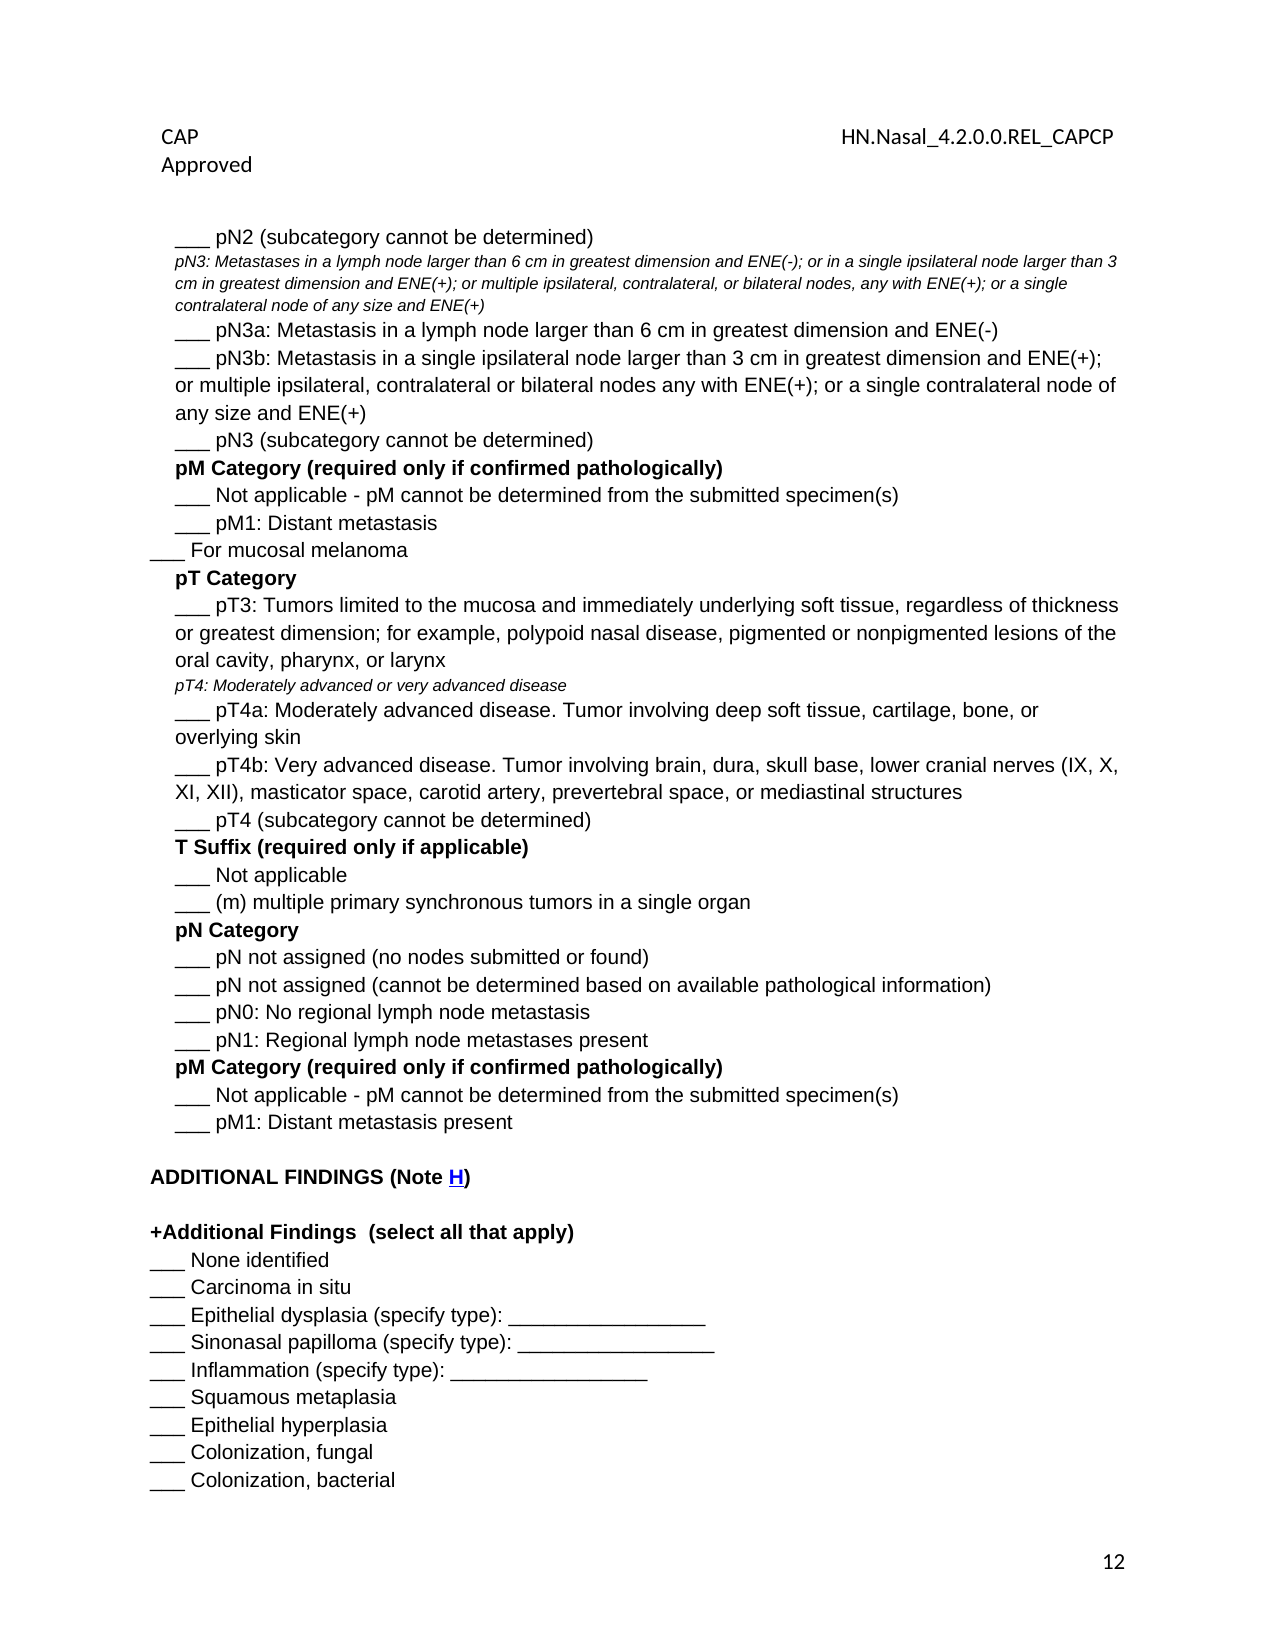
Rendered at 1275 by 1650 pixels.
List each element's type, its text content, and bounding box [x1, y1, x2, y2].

text ___ Not applicable - pM cannot be determined from the submitted specimen(s) [150, 483, 1125, 507]
text ___ pN1: Regional lymph node metastases present [150, 1028, 1125, 1052]
text ___ pN3a: Metastasis in a lymph node larger than 6 cm in greatest dimension and ENE(-) [150, 318, 1125, 342]
text ___ pT4b: Very advanced disease. Tumor involving brain, dura, skull base, lower cranial nerves (IX, X, XI, XII), masticator space, carotid artery, prevertebral space, or mediastinal structures [175, 753, 1125, 804]
text pT4: Moderately advanced or very advanced disease [150, 676, 1125, 695]
text ___ Sinonasal papilloma (specify type): _________________ [150, 1330, 1125, 1354]
text ___ pN0: No regional lymph node metastasis [150, 1000, 1125, 1024]
text ___ Colonization, bacterial [150, 1468, 1125, 1492]
text ___ (m) multiple primary synchronous tumors in a single organ [150, 890, 1125, 914]
text ___ pN3b: Metastasis in a single ipsilateral node larger than 3 cm in greatest dimension and ENE(+); or multiple ipsilateral, contralateral or bilateral nodes any with ENE(+); or a single contralateral node of any size and ENE(+) [175, 346, 1125, 424]
text ___ pN not assigned (no nodes submitted or found) [150, 945, 1125, 969]
text ___ pT4 (subcategory cannot be determined) [150, 808, 1125, 832]
text ___ pM1: Distant metastasis [150, 511, 1125, 534]
text ___ pT3: Tumors limited to the mucosa and immediately underlying soft tissue, regardless of thickness or greatest dimension; for example, polypoid nasal disease, pigmented or nonpigmented lesions of the oral cavity, pharynx, or larynx [175, 593, 1125, 672]
text ___ For mucosal melanoma [150, 538, 1125, 562]
text ___ Not applicable - pM cannot be determined from the submitted specimen(s) [150, 1083, 1125, 1107]
text ___ pN2 (subcategory cannot be determined) [150, 225, 1125, 249]
text pM Category (required only if confirmed pathologically) [150, 456, 1125, 479]
text ___ Squamous metaplasia [150, 1385, 1125, 1409]
text pM Category (required only if confirmed pathologically) [150, 1055, 1125, 1079]
text +Additional Findings (select all that apply) [150, 1220, 1125, 1244]
text ADDITIONAL FINDINGS (Note H) [150, 1165, 1125, 1189]
text ___ pM1: Distant metastasis present [150, 1110, 1125, 1134]
text ___ Carcinoma in situ [150, 1275, 1125, 1299]
text ___ Not applicable [150, 863, 1125, 887]
text pN3: Metastases in a lymph node larger than 6 cm in greatest dimension and ENE(-); or in a single ipsilateral node larger than 3 cm in greatest dimension and ENE(+); or multiple ipsilateral, contralateral, or bilateral nodes, any with ENE(+); or a single contralateral node of any size and ENE(+) [175, 252, 1125, 315]
text ___ pT4a: Moderately advanced disease. Tumor involving deep soft tissue, cartilage, bone, or overlying skin [175, 698, 1125, 749]
text pT Category [150, 566, 1125, 589]
text ___ Colonization, fungal [150, 1440, 1125, 1464]
text ___ Epithelial dysplasia (specify type): _________________ [150, 1303, 1125, 1327]
text ___ pN3 (subcategory cannot be determined) [150, 428, 1125, 452]
text ___ Inflammation (specify type): _________________ [150, 1358, 1125, 1382]
text ___ Epithelial hyperplasia [150, 1413, 1125, 1437]
text T Suffix (required only if applicable) [150, 835, 1125, 859]
text ___ pN not assigned (cannot be determined based on available pathological information) [150, 973, 1125, 997]
text pN Category [150, 918, 1125, 942]
text ___ None identified [150, 1248, 1125, 1272]
